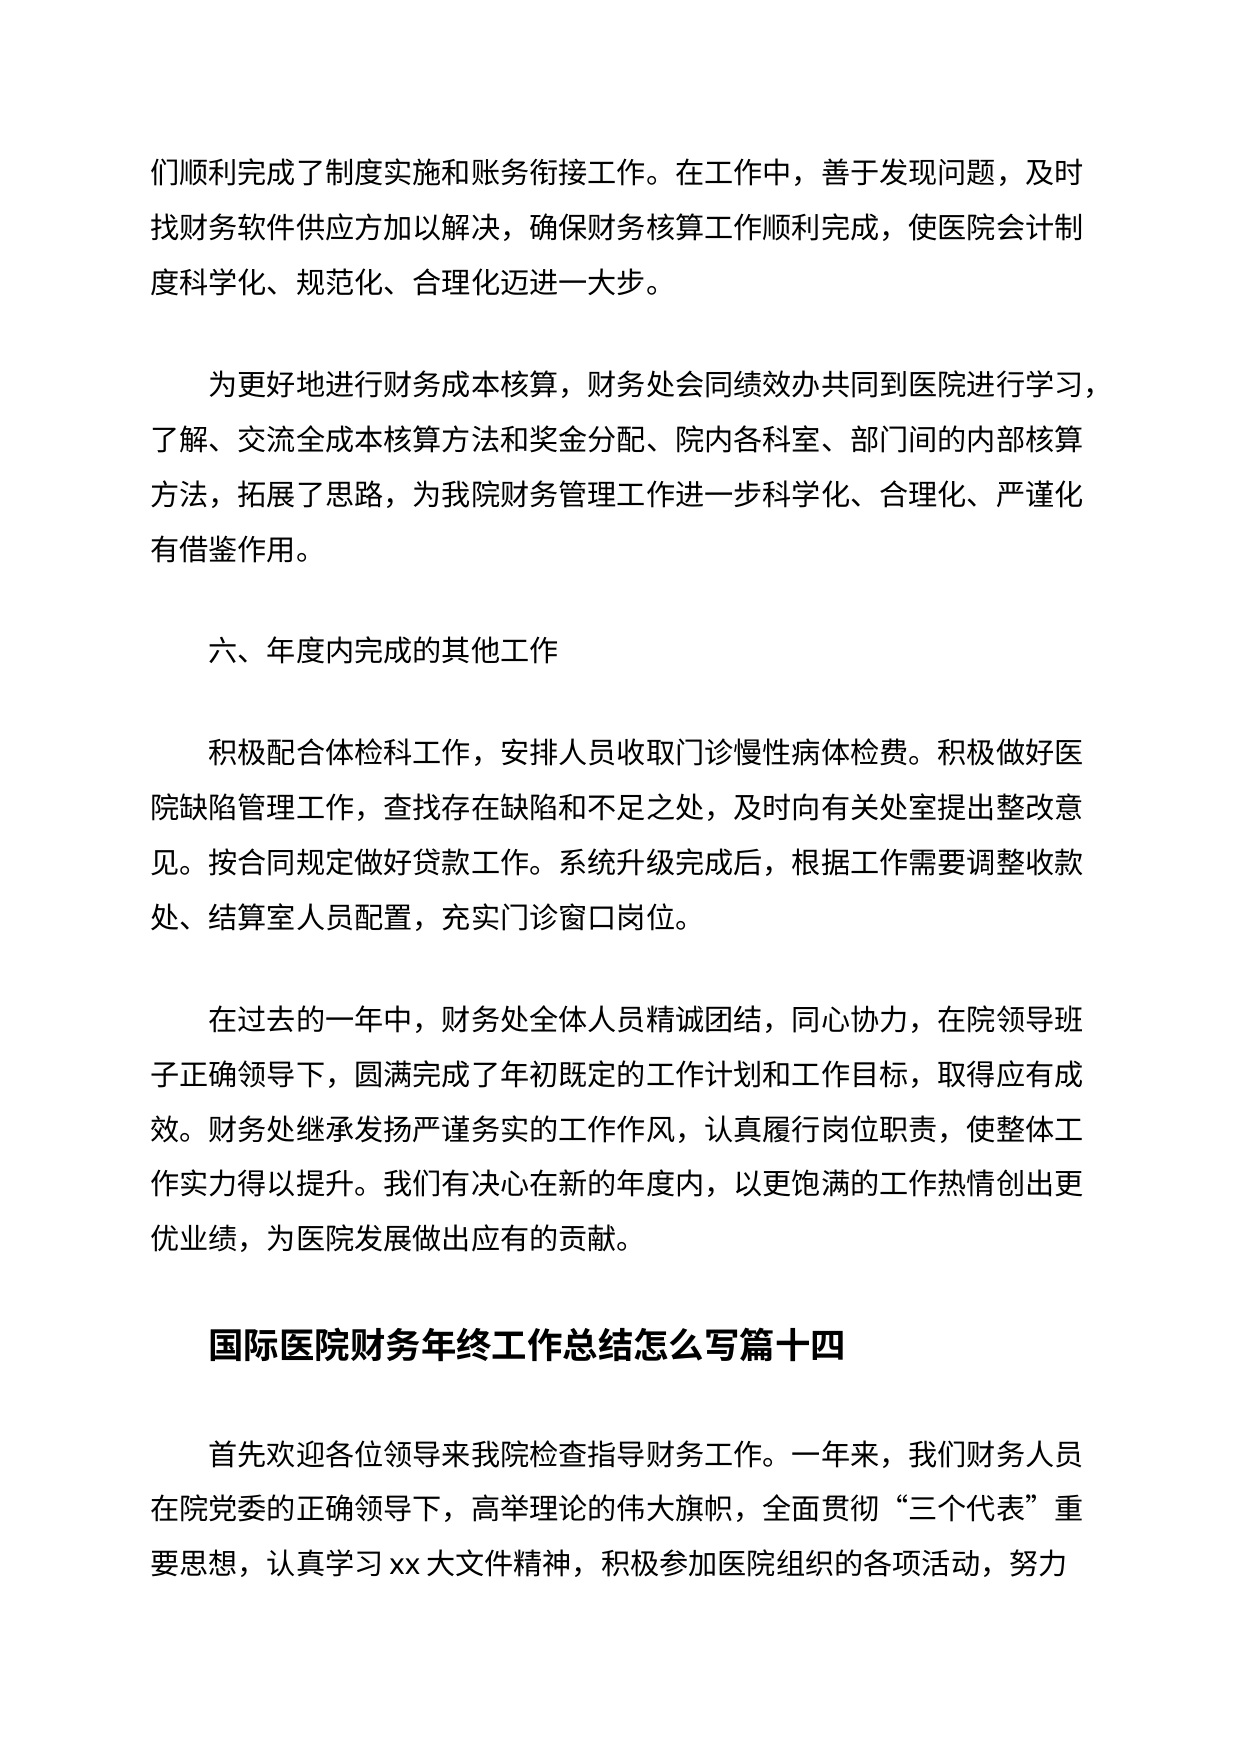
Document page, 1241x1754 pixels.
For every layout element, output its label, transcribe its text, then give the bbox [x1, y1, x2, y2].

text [150, 150, 1090, 302]
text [150, 1431, 1090, 1583]
text 在过去的一年中，财务处全体人员精诚团结，同心协力，在院领导班子正确领导下，圆满完成了年初既定的工作计划和工作目标，取得应有成效。财务处继承发扬严谨务实的工作作风，认真履行岗位职责，使整体工作实力得以提升。我们有决心在新的年度内，以更饱满的工作热情创出更优业绩，为医院发展做出应有的贡献。 [150, 996, 1090, 1258]
text 国际医院财务年终工作总结怎么写篇十四 [150, 1318, 1090, 1369]
text 积极配合体检科工作，安排人员收取门诊慢性病体检费。积极做好医院缺陷管理工作，查找存在缺陷和不足之处，及时向有关处室提出整改意见。按合同规定做好贷款工作。系统升级完成后，根据工作需要调整收款处、结算室人员配置，充实门诊窗口岗位。 [150, 730, 1090, 937]
text 六、年度内完成的其他工作 [150, 628, 1090, 670]
text 为更好地进行财务成本核算，财务处会同绩效办共同到医院进行学习，了解、交流全成本核算方法和奖金分配、院内各科室、部门间的内部核算方法，拓展了思路，为我院财务管理工作进一步科学化、合理化、严谨化有借鉴作用。 [150, 362, 1090, 568]
